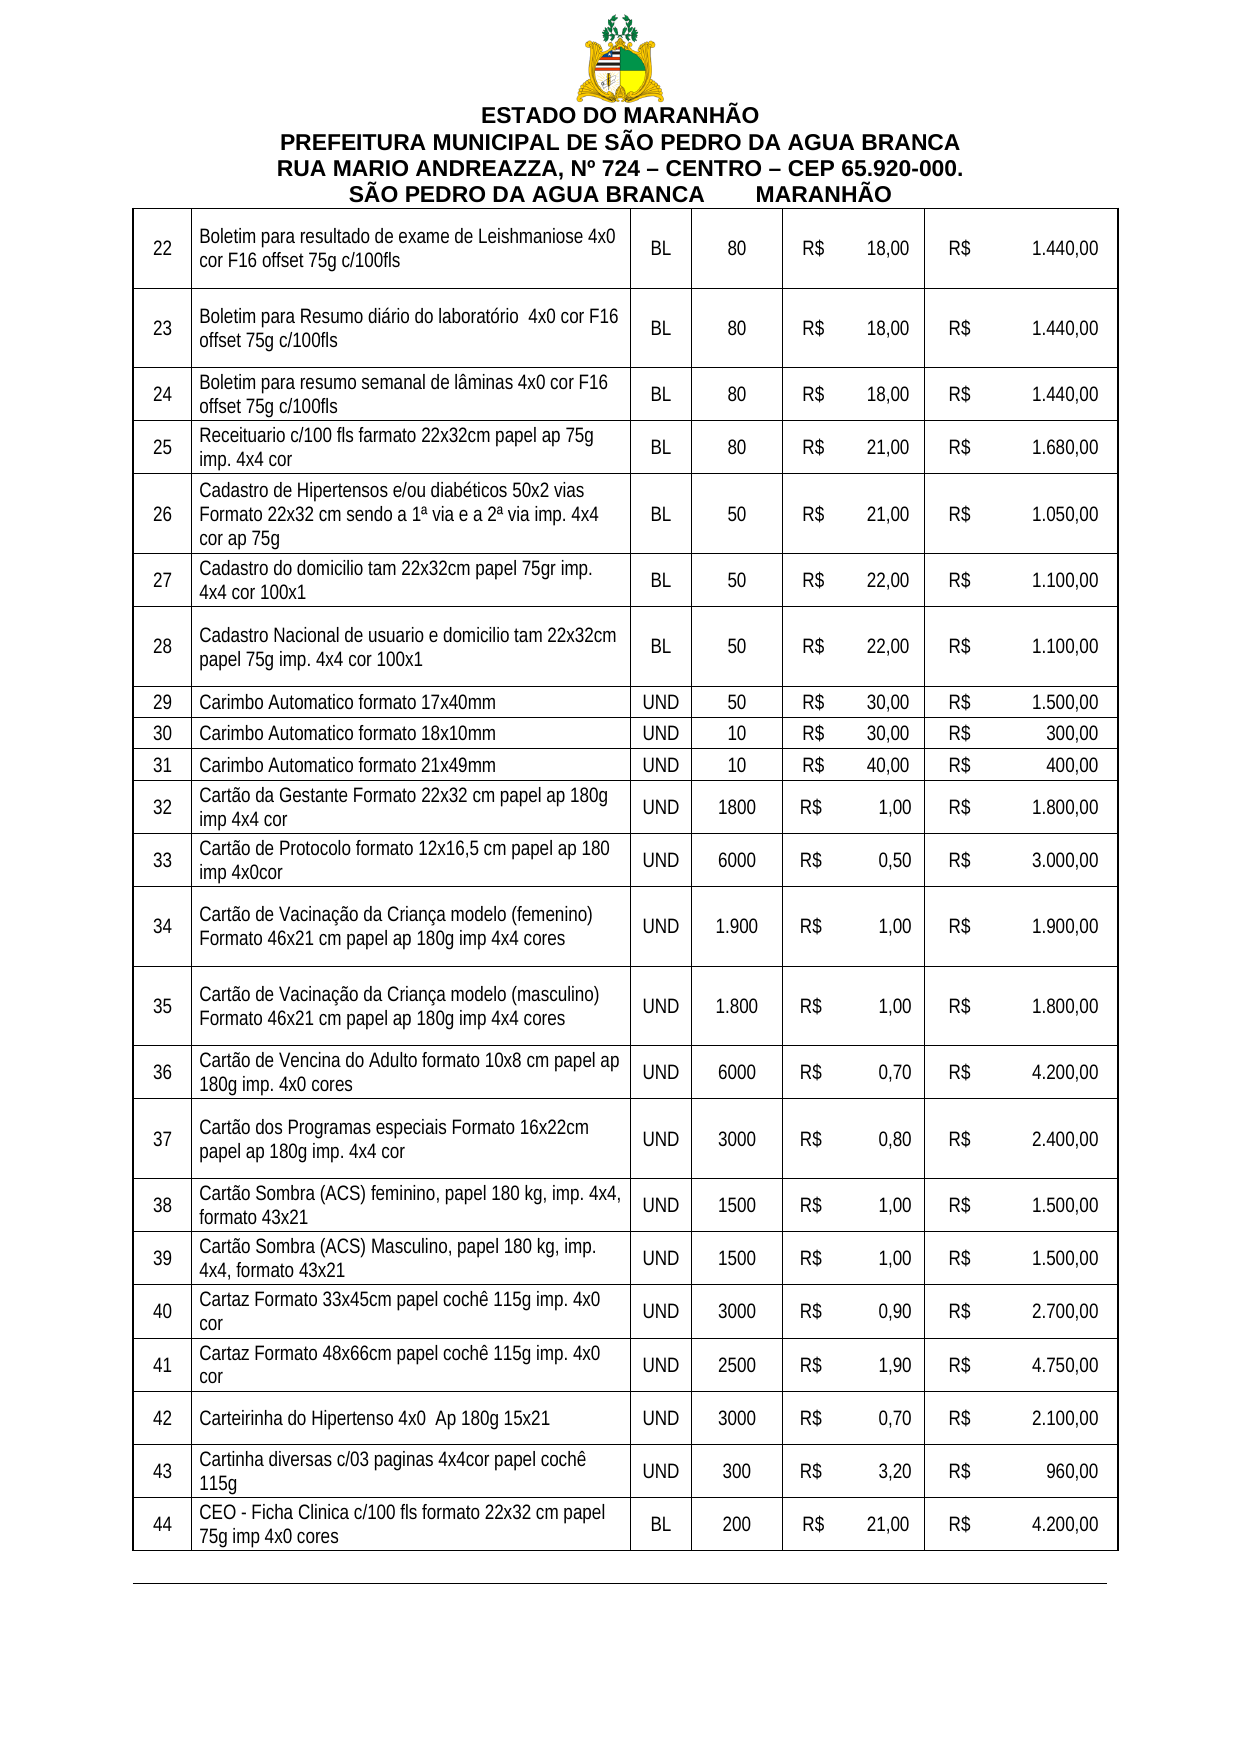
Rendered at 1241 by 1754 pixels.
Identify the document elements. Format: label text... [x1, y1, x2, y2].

table_cell 26 [134, 474, 191, 553]
table_cell UND [631, 781, 691, 833]
table_cell R$ 1.800,00 [925, 967, 1117, 1045]
table_cell R$ 21,00 [783, 1498, 924, 1550]
table_cell 23 [134, 289, 191, 367]
table_cell Cartão de Vacinação da Criança modelo (femenino) Formato 46x21 cm papel ap 180g imp 4x4 cores [192, 887, 630, 966]
table_cell Cartão de Vencina do Adulto formato 10x8 cm papel ap 180g imp. 4x0 cores [192, 1046, 630, 1098]
table_cell Receituario c/100 fls farmato 22x32cm papel ap 75g imp. 4x4 cor [192, 421, 630, 473]
picture [576, 14, 664, 103]
table_cell Carimbo Automatico formato 17x40mm [192, 687, 630, 717]
table_cell UND [631, 1099, 691, 1178]
table_cell 30 [134, 718, 191, 748]
table_cell BL [631, 289, 691, 367]
table_cell 6000 [692, 1046, 782, 1098]
table_cell UND [631, 718, 691, 748]
table_cell UND [631, 1285, 691, 1337]
table_cell Carimbo Automatico formato 21x49mm [192, 749, 630, 779]
table_cell 27 [134, 554, 191, 606]
table_cell 29 [134, 687, 191, 717]
table_cell R$ 22,00 [783, 554, 924, 606]
table_cell UND [631, 1445, 691, 1497]
table_cell 80 [692, 421, 782, 473]
table_cell 1500 [692, 1232, 782, 1284]
table_cell R$ 1.680,00 [925, 421, 1117, 473]
table_cell R$ 1.440,00 [925, 368, 1117, 420]
table_cell 44 [134, 1498, 191, 1550]
table_cell BL [631, 474, 691, 553]
table_cell 50 [692, 687, 782, 717]
table_cell Cartaz Formato 48x66cm papel cochê 115g imp. 4x0 cor [192, 1339, 630, 1391]
table_cell 80 [692, 289, 782, 367]
table_cell R$ 0,70 [783, 1046, 924, 1098]
table_cell 25 [134, 421, 191, 473]
table_cell R$ 21,00 [783, 421, 924, 473]
table_cell 40 [134, 1285, 191, 1337]
table_cell 50 [692, 474, 782, 553]
table_cell CEO - Ficha Clinica c/100 fls formato 22x32 cm papel 75g imp 4x0 cores [192, 1498, 630, 1550]
table_cell R$ 1.500,00 [925, 1232, 1117, 1284]
table_cell R$ 400,00 [925, 749, 1117, 779]
table_cell R$ 1.900,00 [925, 887, 1117, 966]
table_cell R$ 1.100,00 [925, 607, 1117, 686]
table_cell R$ 2.700,00 [925, 1285, 1117, 1337]
table_cell BL [631, 554, 691, 606]
table_cell UND [631, 887, 691, 966]
table_cell UND [631, 1339, 691, 1391]
table_cell R$ 40,00 [783, 749, 924, 779]
table_cell R$ 1.800,00 [925, 781, 1117, 833]
table_cell 2500 [692, 1339, 782, 1391]
table_cell 200 [692, 1498, 782, 1550]
table_cell 1.900 [692, 887, 782, 966]
table_cell UND [631, 1046, 691, 1098]
table_cell 1500 [692, 1179, 782, 1231]
table_cell 24 [134, 368, 191, 420]
table_cell BL [631, 421, 691, 473]
table_cell BL [631, 209, 691, 287]
table_cell Cadastro de Hipertensos e/ou diabéticos 50x2 vias Formato 22x32 cm sendo a 1ª via e a 2ª via imp. 4x4 cor ap 75g [192, 474, 630, 553]
table_cell R$ 1.500,00 [925, 687, 1117, 717]
table_cell Cartão dos Programas especiais Formato 16x22cm papel ap 180g imp. 4x4 cor [192, 1099, 630, 1178]
table_cell Cartão Sombra (ACS) Masculino, papel 180 kg, imp. 4x4, formato 43x21 [192, 1232, 630, 1284]
table_cell Cartão Sombra (ACS) feminino, papel 180 kg, imp. 4x4, formato 43x21 [192, 1179, 630, 1231]
table_cell Carimbo Automatico formato 18x10mm [192, 718, 630, 748]
table_cell Cartão de Protocolo formato 12x16,5 cm papel ap 180 imp 4x0cor [192, 834, 630, 886]
table_cell 1800 [692, 781, 782, 833]
table_cell UND [631, 749, 691, 779]
table_cell Cartão de Vacinação da Criança modelo (masculino) Formato 46x21 cm papel ap 180g imp 4x4 cores [192, 967, 630, 1045]
table_cell R$ 2.400,00 [925, 1099, 1117, 1178]
table_cell R$ 0,90 [783, 1285, 924, 1337]
table_cell 80 [692, 368, 782, 420]
table_cell 28 [134, 607, 191, 686]
table_cell Cartinha diversas c/03 paginas 4x4cor papel cochê 115g [192, 1445, 630, 1497]
table_cell 31 [134, 749, 191, 779]
table_cell 38 [134, 1179, 191, 1231]
table_cell Boletim para Resumo diário do laboratório 4x0 cor F16 offset 75g c/100fls [192, 289, 630, 367]
table_cell R$ 1,00 [783, 967, 924, 1045]
table_cell 43 [134, 1445, 191, 1497]
table_cell 50 [692, 554, 782, 606]
table_cell R$ 2.100,00 [925, 1392, 1117, 1444]
table_cell 35 [134, 967, 191, 1045]
table_cell R$ 4.200,00 [925, 1498, 1117, 1550]
table_cell 3000 [692, 1392, 782, 1444]
table_cell R$ 18,00 [783, 209, 924, 287]
table_cell R$ 1.440,00 [925, 209, 1117, 287]
table_cell R$ 3,20 [783, 1445, 924, 1497]
table_cell R$ 960,00 [925, 1445, 1117, 1497]
table_cell UND [631, 834, 691, 886]
table_cell Cartão da Gestante Formato 22x32 cm papel ap 180g imp 4x4 cor [192, 781, 630, 833]
table_cell R$ 22,00 [783, 607, 924, 686]
table_cell UND [631, 1232, 691, 1284]
table_cell 42 [134, 1392, 191, 1444]
table_cell R$ 0,50 [783, 834, 924, 886]
table_cell R$ 1,00 [783, 1232, 924, 1284]
table_cell R$ 1,00 [783, 887, 924, 966]
table_cell R$ 1,00 [783, 1179, 924, 1231]
table_cell 34 [134, 887, 191, 966]
table_cell 39 [134, 1232, 191, 1284]
table_cell 10 [692, 749, 782, 779]
table_cell 10 [692, 718, 782, 748]
table_cell R$ 4.750,00 [925, 1339, 1117, 1391]
table_cell 37 [134, 1099, 191, 1178]
table_cell 300 [692, 1445, 782, 1497]
table_cell 3000 [692, 1099, 782, 1178]
table_cell UND [631, 967, 691, 1045]
table_cell Cadastro do domicilio tam 22x32cm papel 75gr imp. 4x4 cor 100x1 [192, 554, 630, 606]
table_cell 80 [692, 209, 782, 287]
table_cell BL [631, 368, 691, 420]
table_cell Cadastro Nacional de usuario e domicilio tam 22x32cm papel 75g imp. 4x4 cor 100x1 [192, 607, 630, 686]
table_cell R$ 1.100,00 [925, 554, 1117, 606]
table_cell R$ 300,00 [925, 718, 1117, 748]
table_cell R$ 30,00 [783, 687, 924, 717]
table_cell Boletim para resumo semanal de lâminas 4x0 cor F16 offset 75g c/100fls [192, 368, 630, 420]
table_cell BL [631, 1498, 691, 1550]
table_cell R$ 21,00 [783, 474, 924, 553]
table_cell UND [631, 1179, 691, 1231]
table_cell 6000 [692, 834, 782, 886]
table_cell R$ 0,70 [783, 1392, 924, 1444]
table_cell R$ 4.200,00 [925, 1046, 1117, 1098]
table_cell Carteirinha do Hipertenso 4x0 Ap 180g 15x21 [192, 1392, 630, 1444]
table_cell UND [631, 1392, 691, 1444]
table_cell R$ 3.000,00 [925, 834, 1117, 886]
table_cell 22 [134, 209, 191, 287]
table_cell R$ 1,90 [783, 1339, 924, 1391]
table_cell R$ 18,00 [783, 368, 924, 420]
table_cell 32 [134, 781, 191, 833]
table_cell Boletim para resultado de exame de Leishmaniose 4x0 cor F16 offset 75g c/100fls [192, 209, 630, 287]
table_cell BL [631, 607, 691, 686]
table_cell 3000 [692, 1285, 782, 1337]
table_cell R$ 18,00 [783, 289, 924, 367]
table_cell R$ 1.050,00 [925, 474, 1117, 553]
table_cell R$ 30,00 [783, 718, 924, 748]
table_cell R$ 1.500,00 [925, 1179, 1117, 1231]
table_cell 36 [134, 1046, 191, 1098]
table_cell 50 [692, 607, 782, 686]
table_cell UND [631, 687, 691, 717]
table_cell Cartaz Formato 33x45cm papel cochê 115g imp. 4x0 cor [192, 1285, 630, 1337]
table_cell R$ 1.440,00 [925, 289, 1117, 367]
table_cell 1.800 [692, 967, 782, 1045]
table_cell 41 [134, 1339, 191, 1391]
table_cell R$ 1,00 [783, 781, 924, 833]
table_cell R$ 0,80 [783, 1099, 924, 1178]
table_cell 33 [134, 834, 191, 886]
